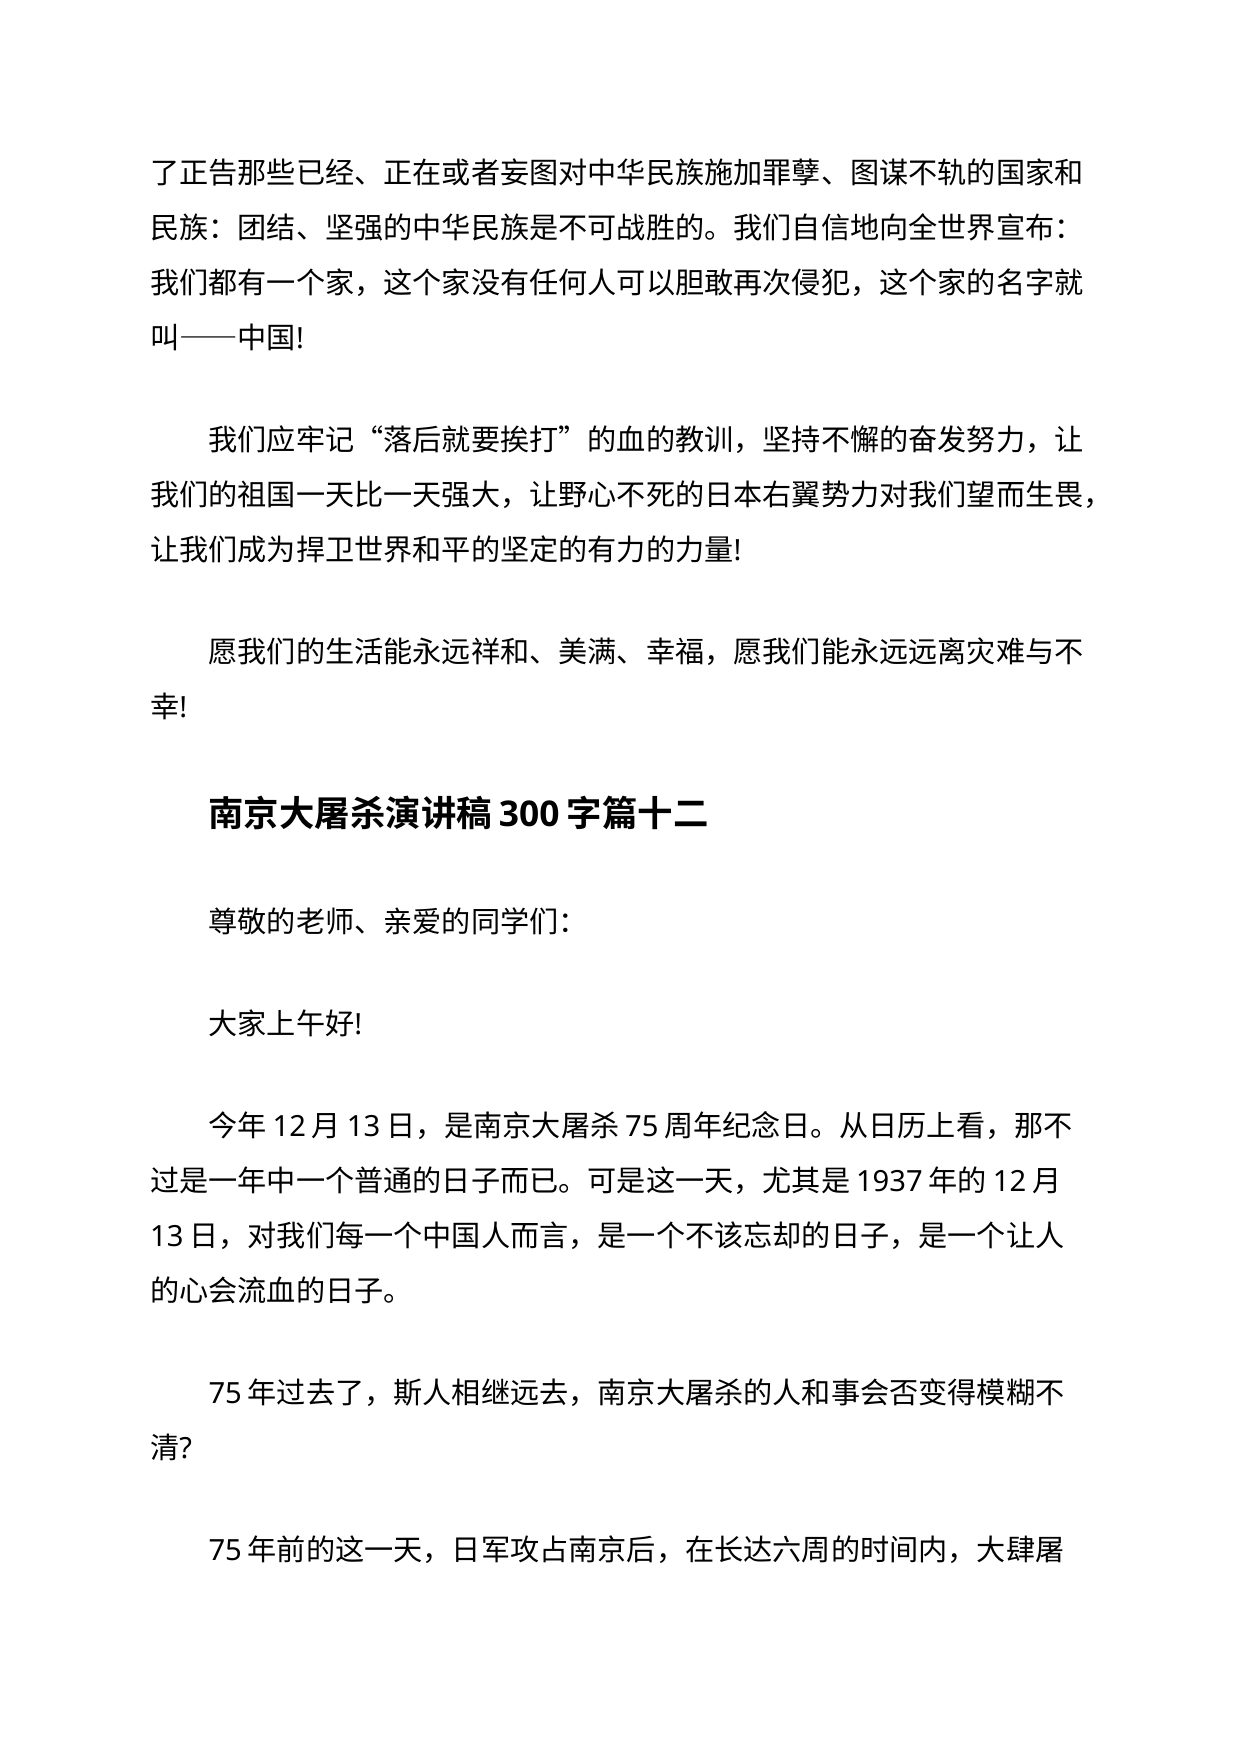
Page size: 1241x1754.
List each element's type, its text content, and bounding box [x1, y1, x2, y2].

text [150, 1526, 1090, 1569]
text 今年12月13日，是南京大屠杀75周年纪念日。从日历上看，那不过是一年中一个普通的日子而已。可是这一天，尤其是1937年的12月13日，对我们每一个中国人而言，是一个不该忘却的日子，是一个让人的心会流血的日子。 [150, 1103, 1090, 1310]
text 我们应牢记“落后就要挨打”的血的教训，坚持不懈的奋发努力，让我们的祖国一天比一天强大，让野心不死的日本右翼势力对我们望而生畏，让我们成为捍卫世界和平的坚定的有力的力量! [150, 417, 1090, 569]
text 大家上午好! [150, 1001, 1090, 1043]
text 南京大屠杀演讲稿300字篇十二 [150, 785, 1090, 837]
text 75年过去了，斯人相继远去，南京大屠杀的人和事会否变得模糊不清? [150, 1369, 1090, 1467]
text 尊敬的老师、亲爱的同学们： [150, 899, 1090, 941]
text 愿我们的生活能永远祥和、美满、幸福，愿我们能永远远离灾难与不幸! [150, 628, 1090, 726]
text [150, 150, 1090, 357]
